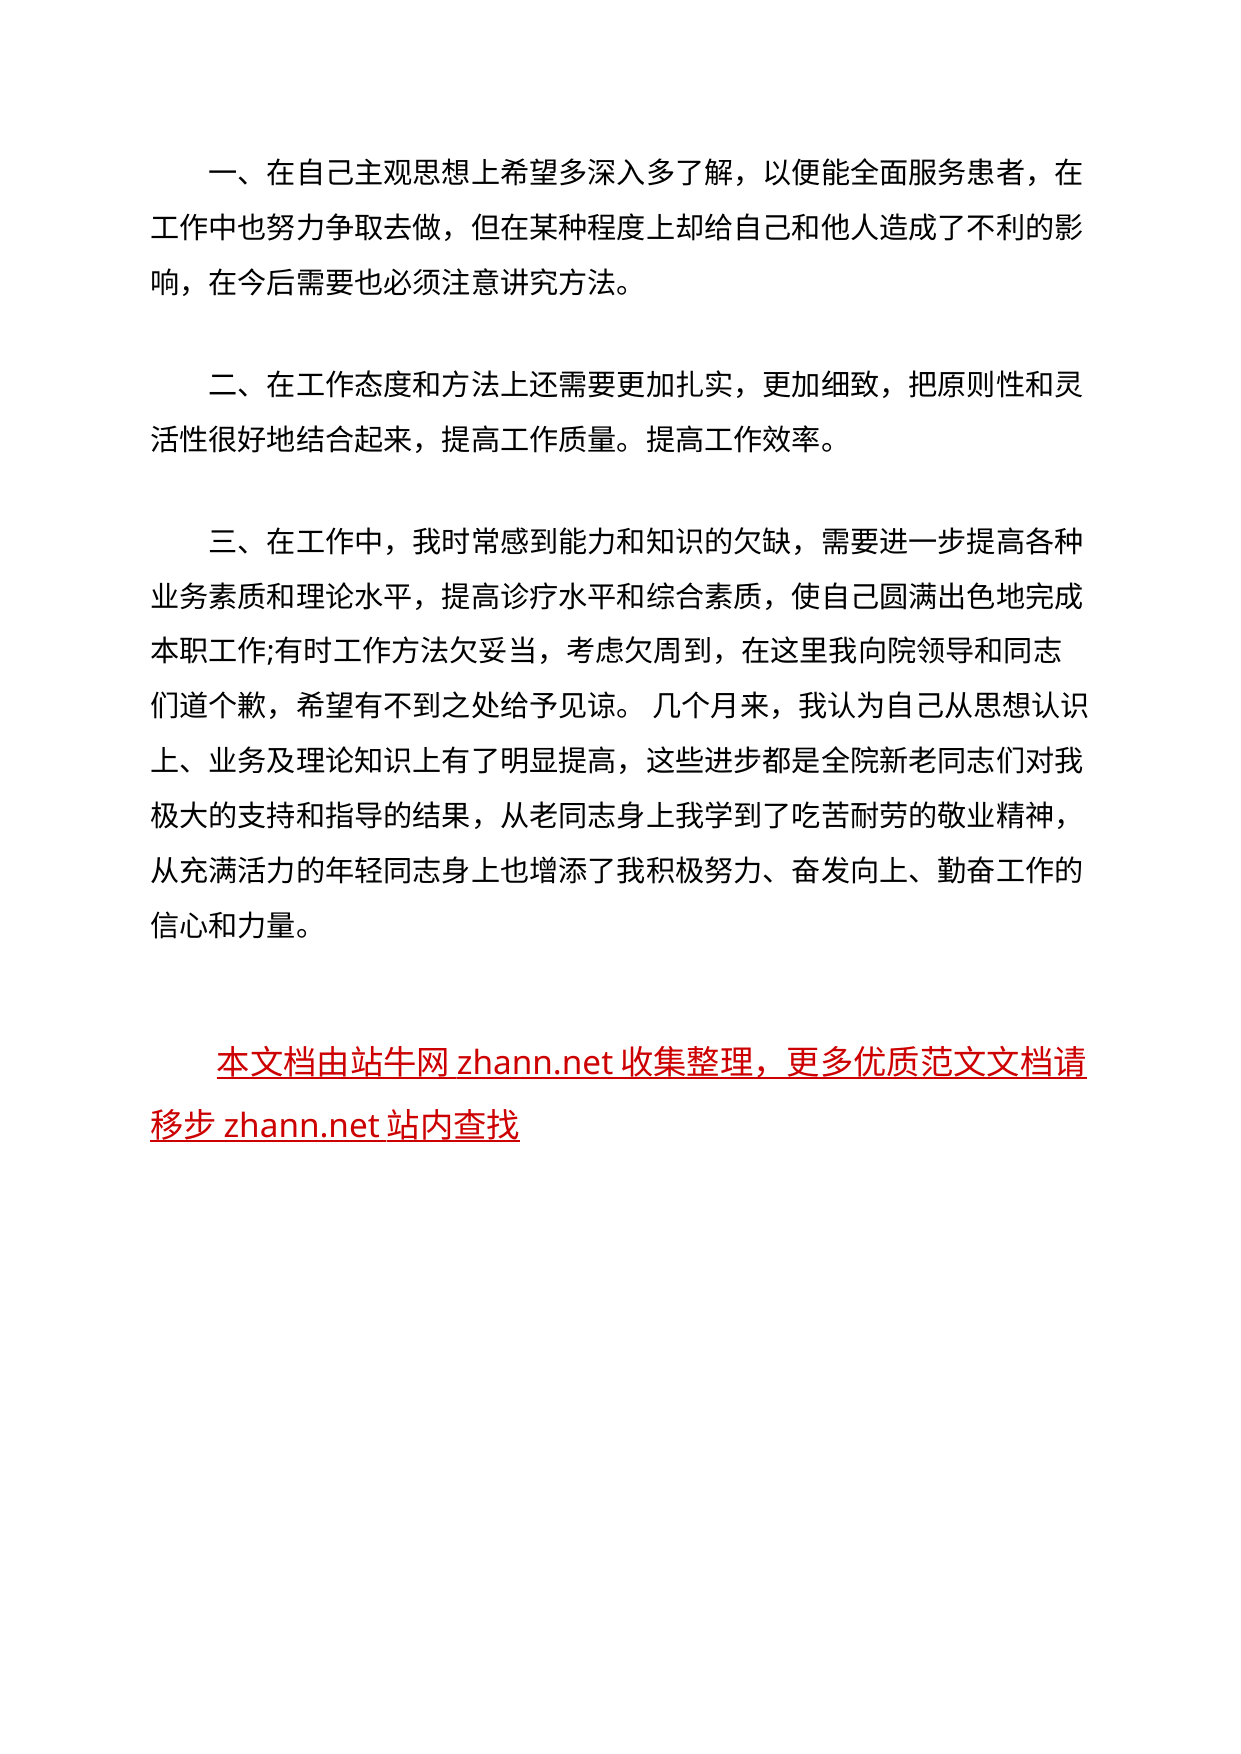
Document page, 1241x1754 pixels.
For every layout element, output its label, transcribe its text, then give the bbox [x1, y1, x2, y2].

text 三、在工作中，我时常感到能力和知识的欠缺，需要进一步提高各种业务素质和理论水平，提高诊疗水平和综合素质，使自己圆满出色地完成本职工作;有时工作方法欠妥当，考虑欠周到，在这里我向院领导和同志们道个歉，希望有不到之处给予见谅。 几个月来，我认为自己从思想认识上、业务及理论知识上有了明显提高，这些进步都是全院新老同志们对我极大的支持和指导的结果，从老同志身上我学到了吃苦耐劳的敬业精神，从充满活力的年轻同志身上也增添了我积极努力、奋发向上、勤奋工作的信心和力量。 [150, 518, 1090, 945]
text 一、在自己主观思想上希望多深入多了解，以便能全面服务患者，在工作中也努力争取去做，但在某种程度上却给自己和他人造成了不利的影响，在今后需要也必须注意讲究方法。 [150, 150, 1090, 302]
text 二、在工作态度和方法上还需要更加扎实，更加细致，把原则性和灵活性很好地结合起来，提高工作质量。提高工作效率。 [150, 362, 1090, 459]
text 本文档由站牛网zhann.net收集整理，更多优质范文文档请移步zhann.net站内查找 [150, 1036, 1090, 1147]
